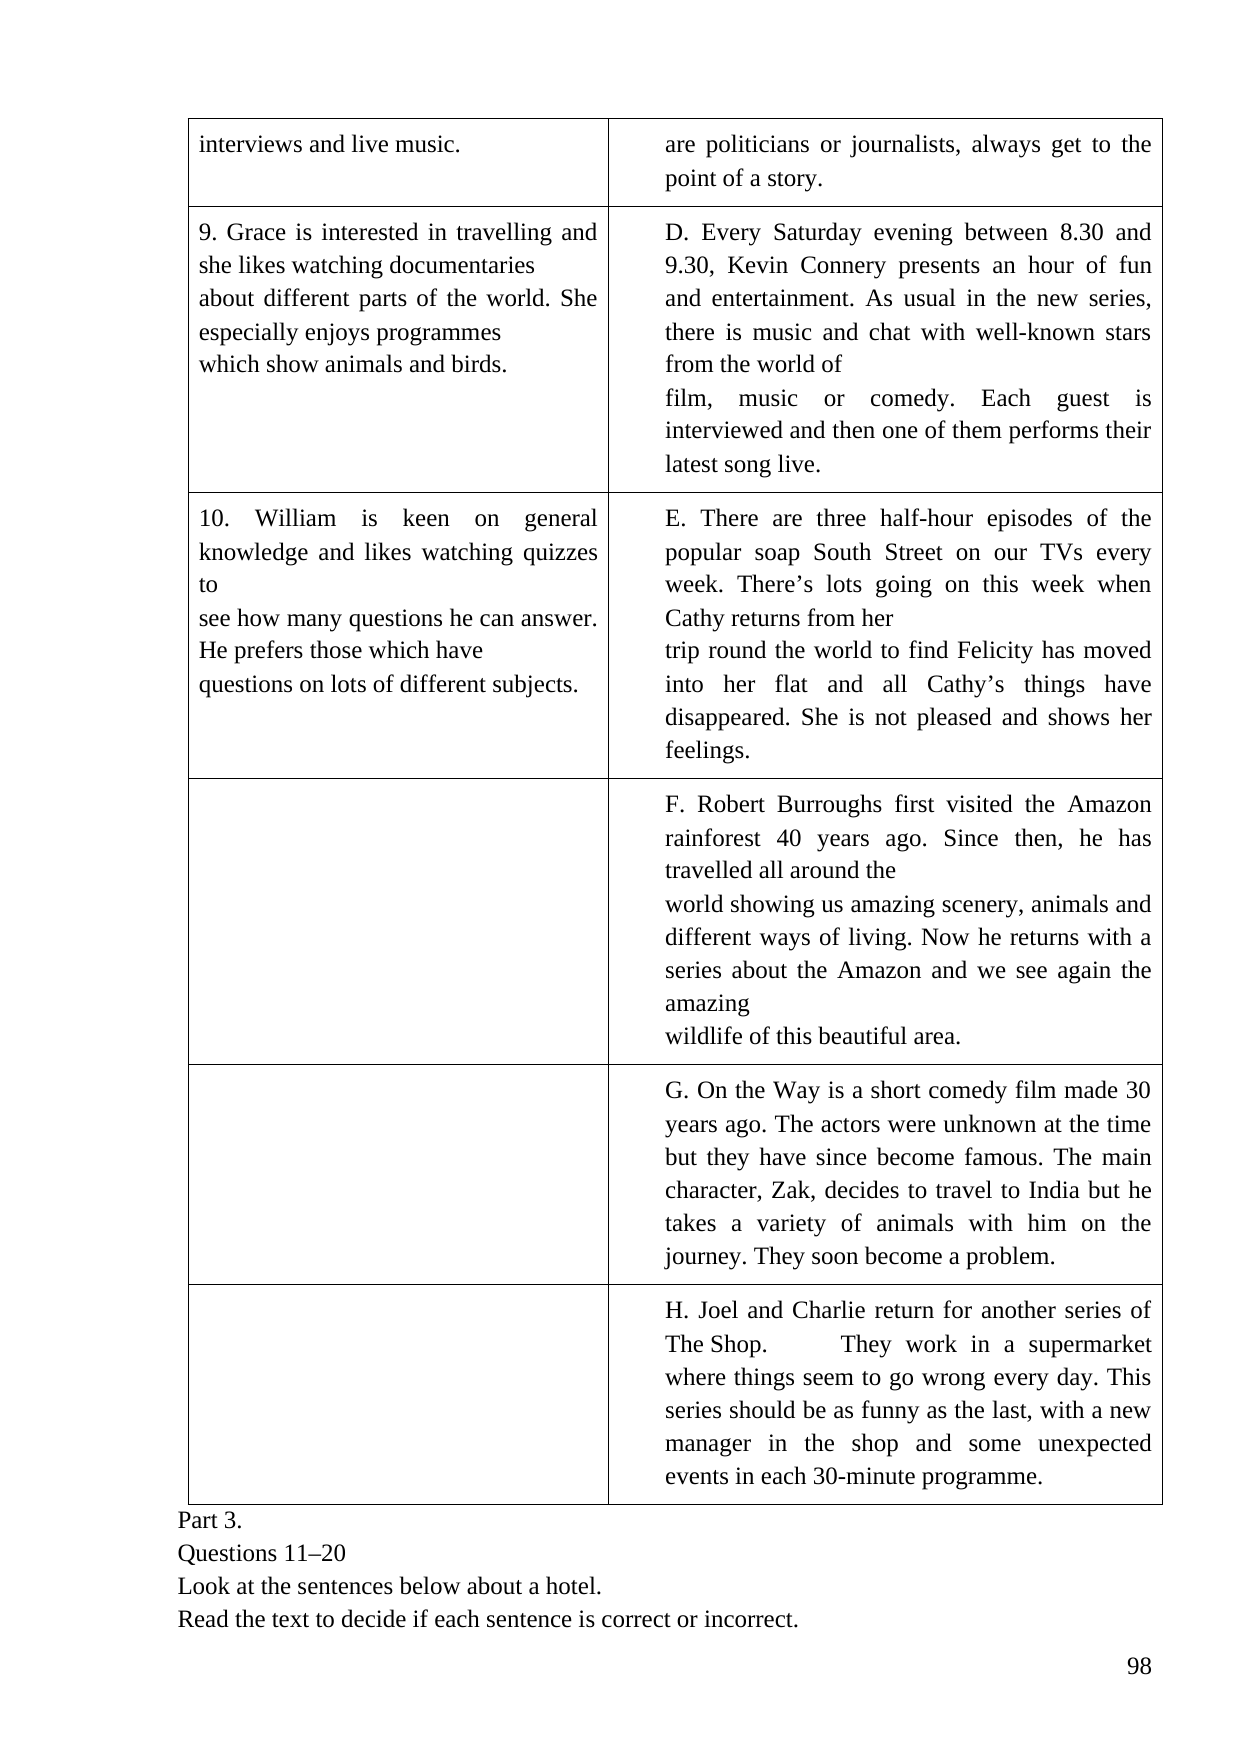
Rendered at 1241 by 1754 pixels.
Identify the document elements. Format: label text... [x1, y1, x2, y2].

table_cell E. There are three half-hour episodes of the popular soap South Street on our TVs every week. There’s lots going on this week when Cathy returns from her trip round the world to find Felicity has moved into her flat and all Cathy’s things have disappeared. She is not pleased and shows her feelings. [609, 493, 1162, 778]
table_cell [189, 119, 608, 206]
table_cell D. Every Saturday evening between 8.30 and 9.30, Kevin Connery presents an hour of fun and entertainment. As usual in the new series, there is music and chat with well-known stars from the world of film, music or comedy. Each guest is interviewed and then one of them performs their latest song live. [609, 207, 1162, 492]
text Read the text to decide if each sentence is correct or incorrect. [177, 1604, 1152, 1633]
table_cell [609, 119, 1162, 206]
table_cell 9. Grace is interested in travelling and she likes watching documentaries about different parts of the world. She especially enjoys programmes which show animals and birds. [189, 207, 608, 492]
table_cell H. Joel and Charlie return for another series of The Shop. They work in a supermarket where things seem to go wrong every day. This series should be as funny as the last, with a new manager in the shop and some unexpected events in each 30-minute programme. [609, 1285, 1162, 1504]
table_cell [189, 1065, 608, 1284]
table_cell [189, 779, 608, 1064]
table_cell G. On the Way is a short comedy film made 30 years ago. The actors were unknown at the time but they have since become famous. The main character, Zak, decides to travel to India but he takes a variety of animals with him on the journey. They soon become a problem. [609, 1065, 1162, 1284]
text Look at the sentences below about a hotel. [177, 1571, 1152, 1600]
text Questions 11–20 [177, 1538, 1152, 1567]
table_cell 10. William is keen on general knowledge and likes watching quizzes to see how many questions he can answer. He prefers those which have questions on lots of different subjects. [189, 493, 608, 778]
text Part 3. [177, 1505, 1152, 1534]
table_cell F. Robert Burroughs first visited the Amazon rainforest 40 years ago. Since then, he has travelled all around the world showing us amazing scenery, animals and different ways of living. Now he returns with a series about the Amazon and we see again the amazing wildlife of this beautiful area. [609, 779, 1162, 1064]
table_cell [189, 1285, 608, 1504]
